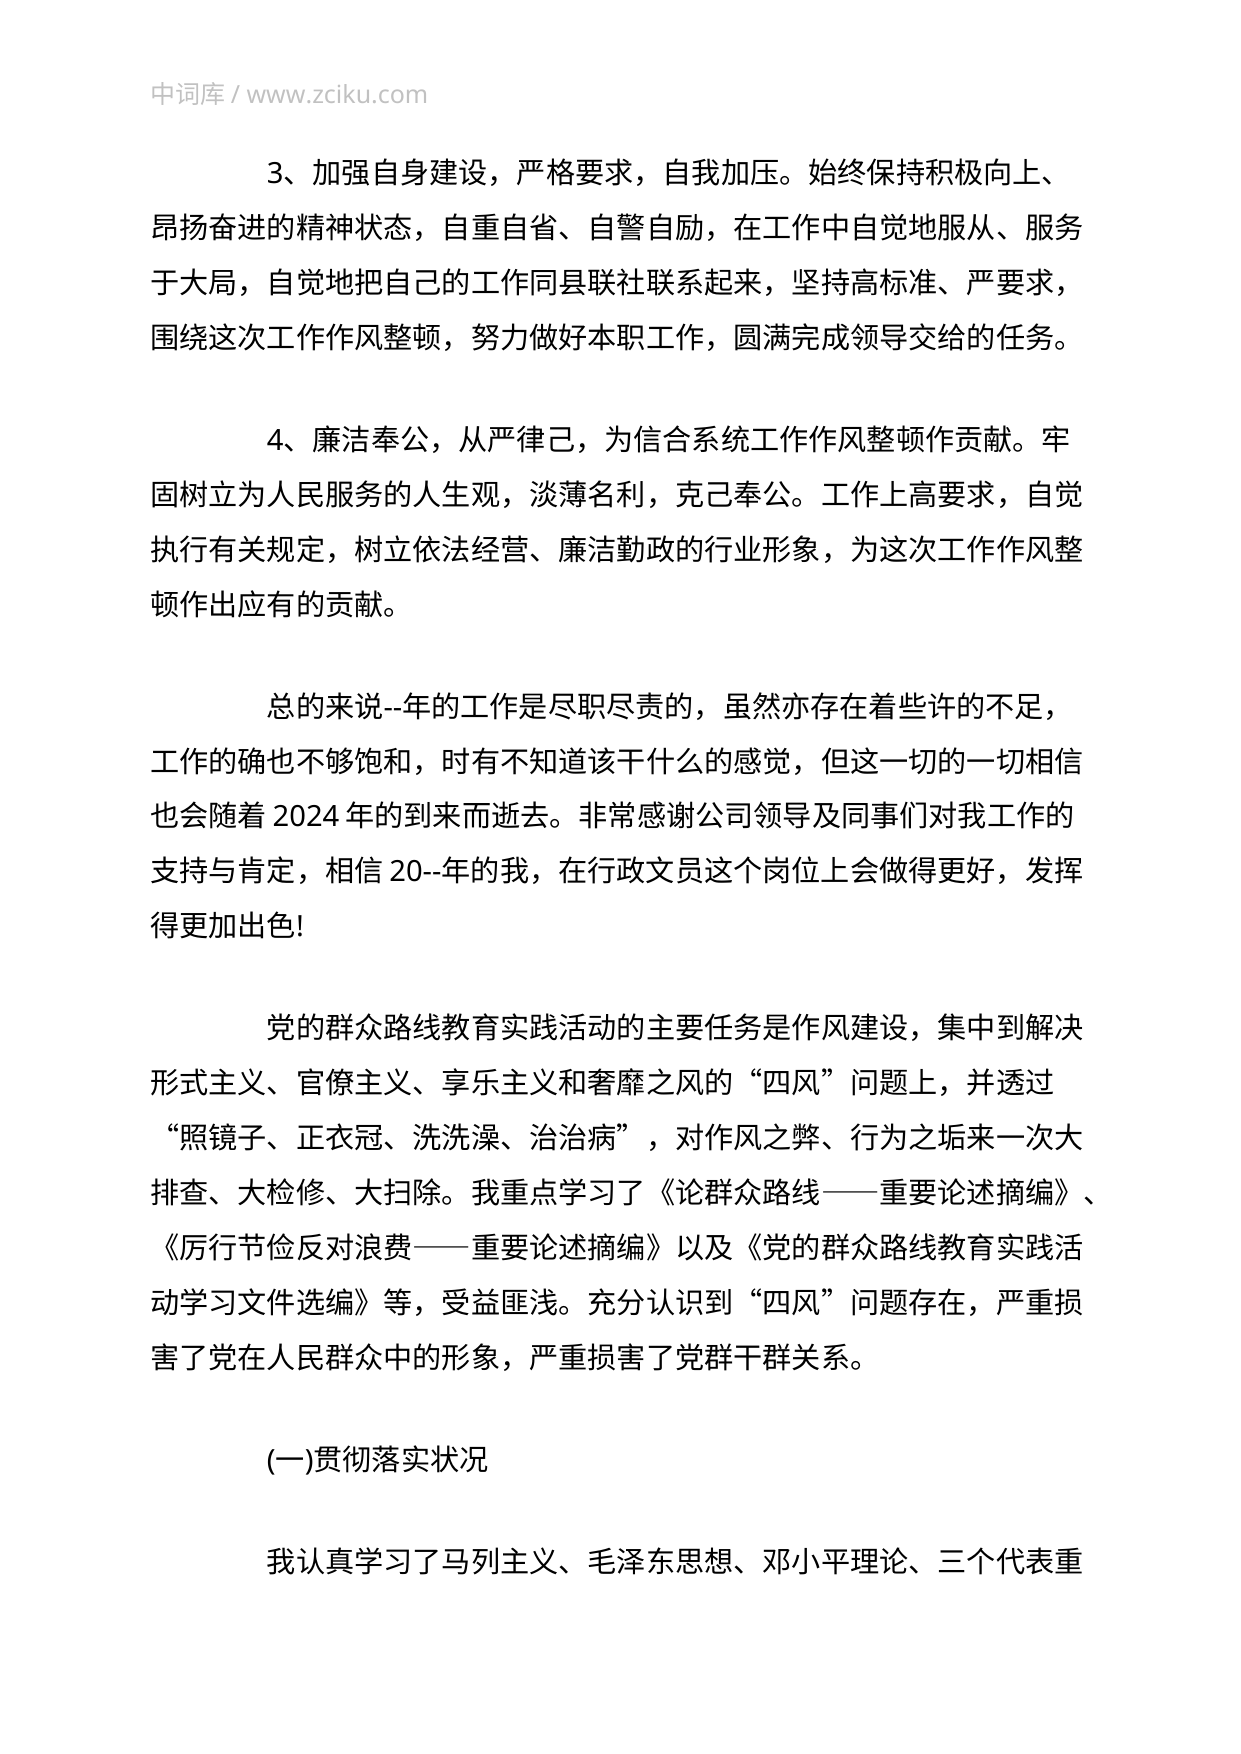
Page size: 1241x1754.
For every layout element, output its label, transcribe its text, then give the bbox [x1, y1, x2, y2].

text 3、加强自身建设，严格要求，自我加压。始终保持积极向上、昂扬奋进的精神状态，自重自省、自警自励，在工作中自觉地服从、服务于大局，自觉地把自己的工作同县联社联系起来，坚持高标准、严要求，围绕这次工作作风整顿，努力做好本职工作，圆满完成领导交给的任务。 [150, 150, 1090, 357]
text 4、廉洁奉公，从严律己，为信合系统工作作风整顿作贡献。牢固树立为人民服务的人生观，淡薄名利，克己奉公。工作上高要求，自觉执行有关规定，树立依法经营、廉洁勤政的行业形象，为这次工作作风整顿作出应有的贡献。 [150, 417, 1090, 624]
text (一)贯彻落实状况 [150, 1436, 1090, 1478]
text 总的来说--年的工作是尽职尽责的，虽然亦存在着些许的不足，工作的确也不够饱和，时有不知道该干什么的感觉，但这一切的一切相信也会随着2024年的到来而逝去。非常感谢公司领导及同事们对我工作的支持与肯定，相信20--年的我，在行政文员这个岗位上会做得更好，发挥得更加出色! [150, 683, 1090, 945]
text 党的群众路线教育实践活动的主要任务是作风建设，集中到解决形式主义、官僚主义、享乐主义和奢靡之风的“四风”问题上，并透过“照镜子、正衣冠、洗洗澡、治治病”，对作风之弊、行为之垢来一次大排查、大检修、大扫除。我重点学习了《论群众路线——重要论述摘编》、《厉行节俭反对浪费——重要论述摘编》以及《党的群众路线教育实践活动学习文件选编》等，受益匪浅。充分认识到“四风”问题存在，严重损害了党在人民群众中的形象，严重损害了党群干群关系。 [150, 1005, 1090, 1377]
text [150, 1538, 1090, 1580]
